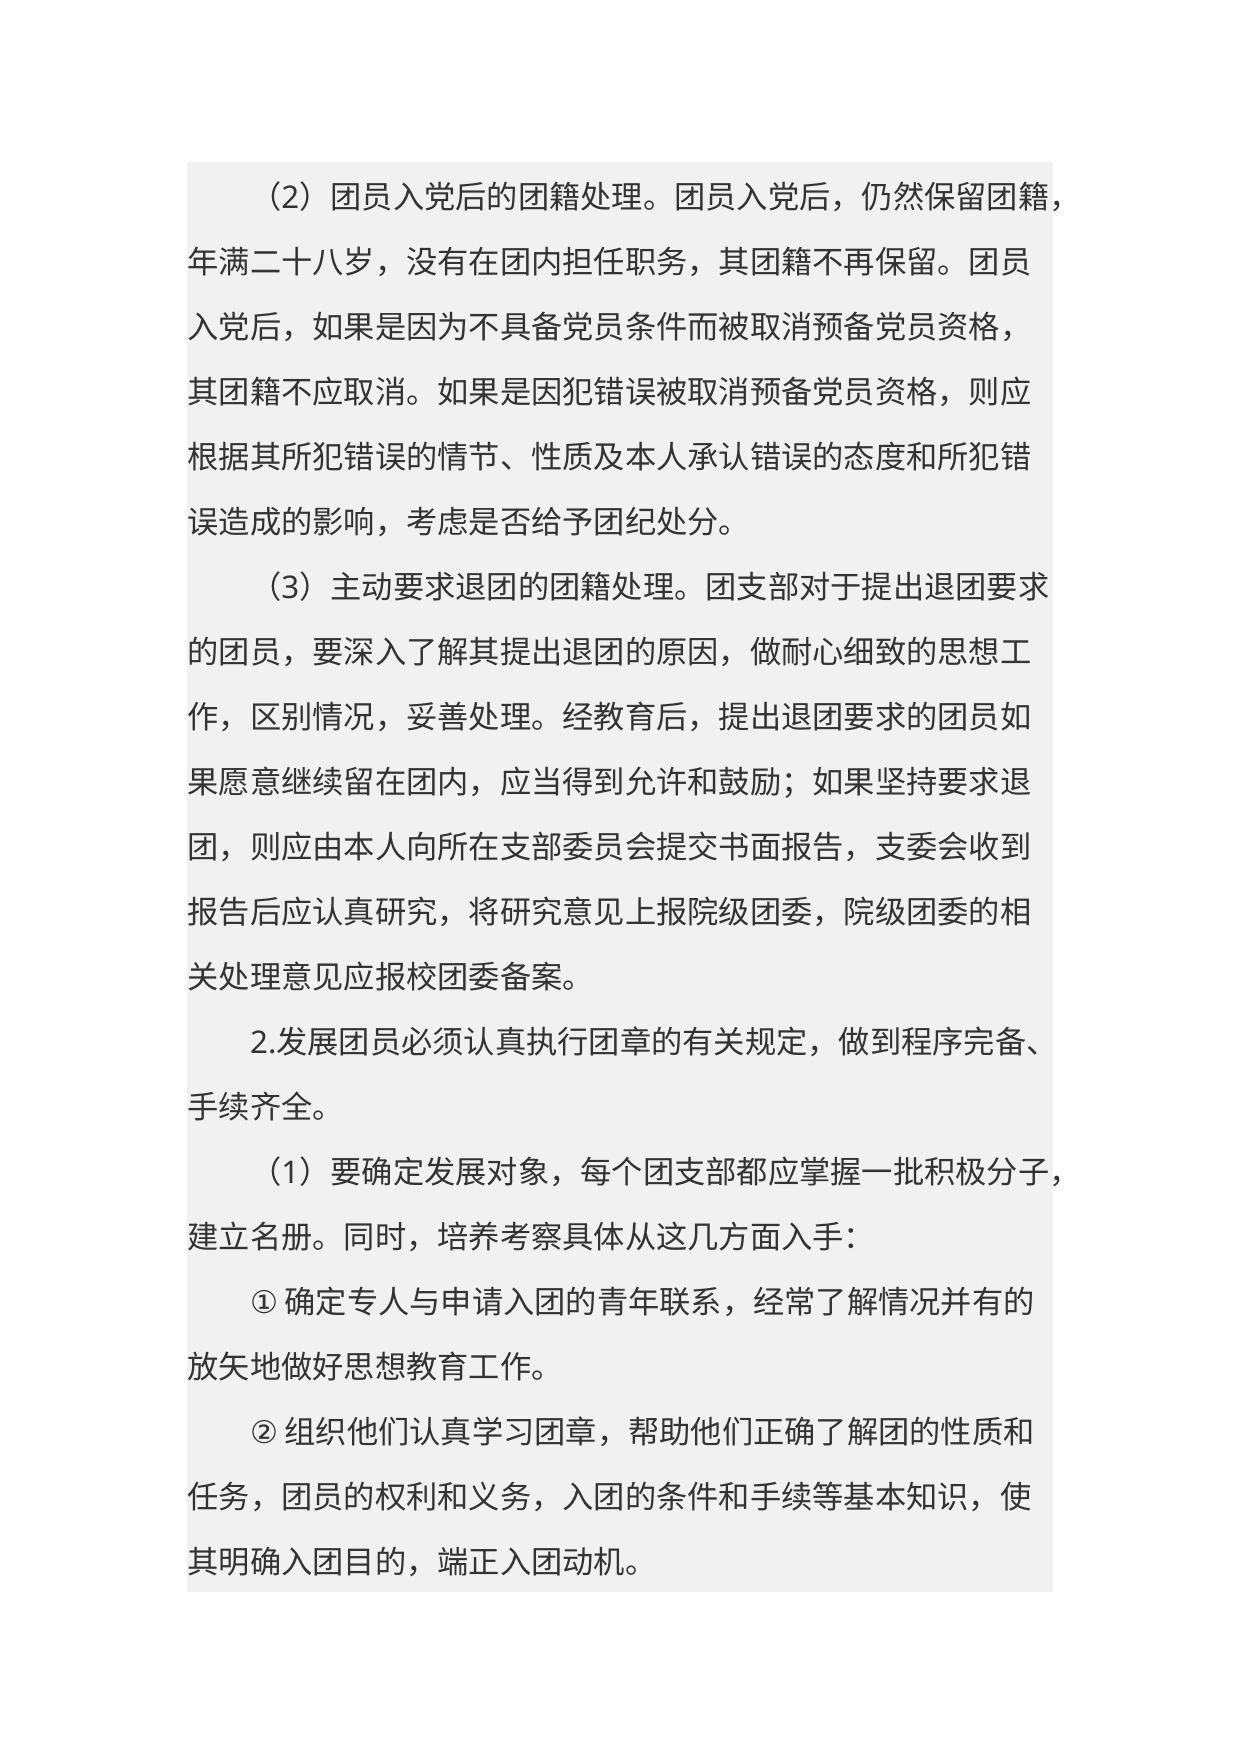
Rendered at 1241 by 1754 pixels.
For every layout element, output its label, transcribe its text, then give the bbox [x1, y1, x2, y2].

text ②组织他们认真学习团章，帮助他们正确了解团的性质和任务，团员的权利和义务，入团的条件和手续等基本知识，使其明确入团目的，端正入团动机。 [187, 1397, 1053, 1592]
text 2.发展团员必须认真执行团章的有关规定，做到程序完备、手续齐全。 [187, 1007, 1053, 1137]
text （2）团员入党后的团籍处理。团员入党后，仍然保留团籍，年满二十八岁，没有在团内担任职务，其团籍不再保留。团员入党后，如果是因为不具备党员条件而被取消预备党员资格，其团籍不应取消。如果是因犯错误被取消预备党员资格，则应根据其所犯错误的情节、性质及本人承认错误的态度和所犯错误造成的影响，考虑是否给予团纪处分。 [187, 162, 1053, 552]
text （3）主动要求退团的团籍处理。团支部对于提出退团要求的团员，要深入了解其提出退团的原因，做耐心细致的思想工作，区别情况，妥善处理。经教育后，提出退团要求的团员如果愿意继续留在团内，应当得到允许和鼓励；如果坚持要求退团，则应由本人向所在支部委员会提交书面报告，支委会收到报告后应认真研究，将研究意见上报院级团委，院级团委的相关处理意见应报校团委备案。 [187, 552, 1053, 1007]
text （1）要确定发展对象，每个团支部都应掌握一批积极分子，建立名册。同时，培养考察具体从这几方面入手： [187, 1137, 1053, 1267]
text ①确定专人与申请入团的青年联系，经常了解情况并有的放矢地做好思想教育工作。 [187, 1267, 1053, 1397]
